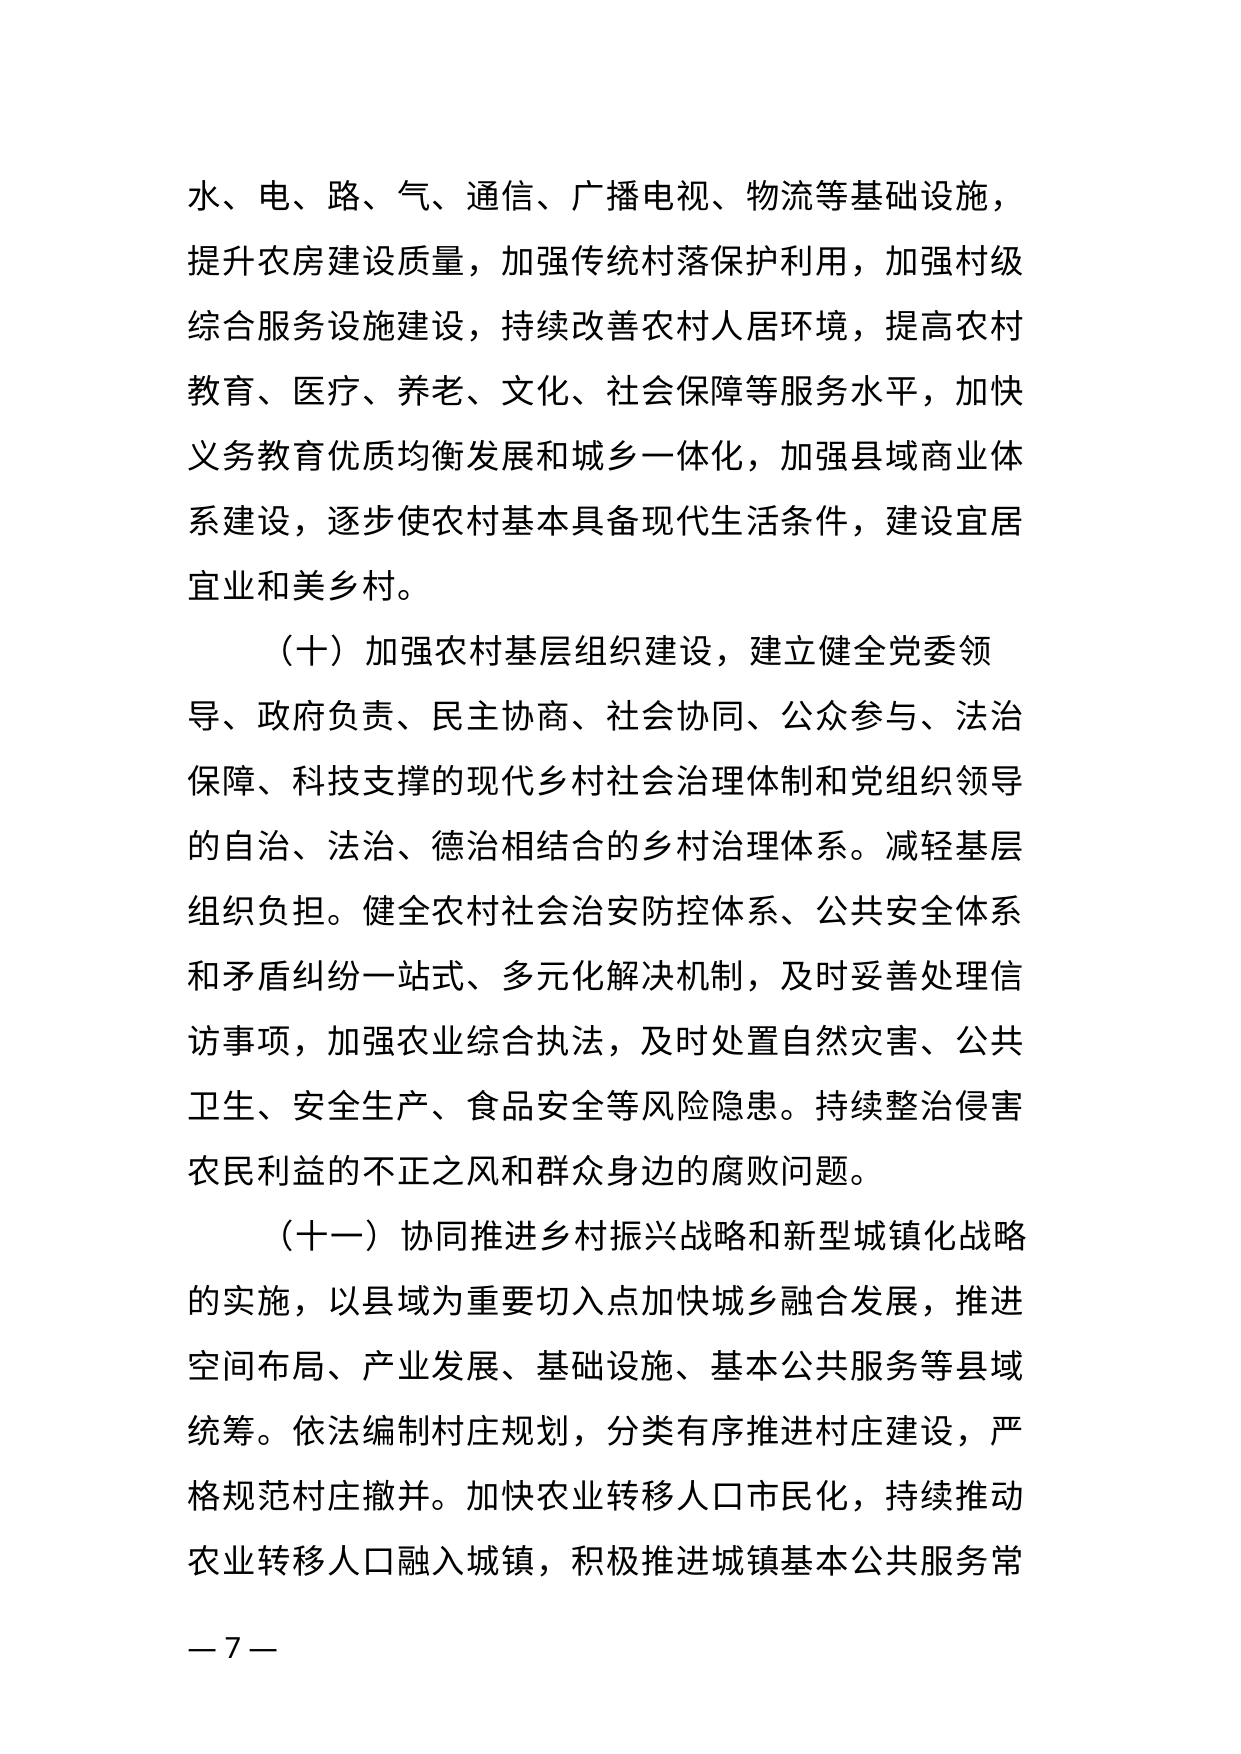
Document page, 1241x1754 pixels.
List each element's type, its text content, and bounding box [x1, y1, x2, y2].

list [187, 1202, 1053, 1592]
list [187, 162, 1053, 617]
list （十）加强农村基层组织建设，建立健全党委领导、政府负责、民主协商、社会协同、公众参与、法治保障、科技支撑的现代乡村社会治理体制和党组织领导的自治、法治、德治相结合的乡村治理体系。减轻基层组织负担。健全农村社会治安防控体系、公共安全体系和矛盾纠纷一站式、多元化解决机制，及时妥善处理信访事项，加强农业综合执法，及时处置自然灾害、公共卫生、安全生产、食品安全等风险隐患。持续整治侵害农民利益的不正之风和群众身边的腐败问题。 [187, 617, 1053, 1202]
